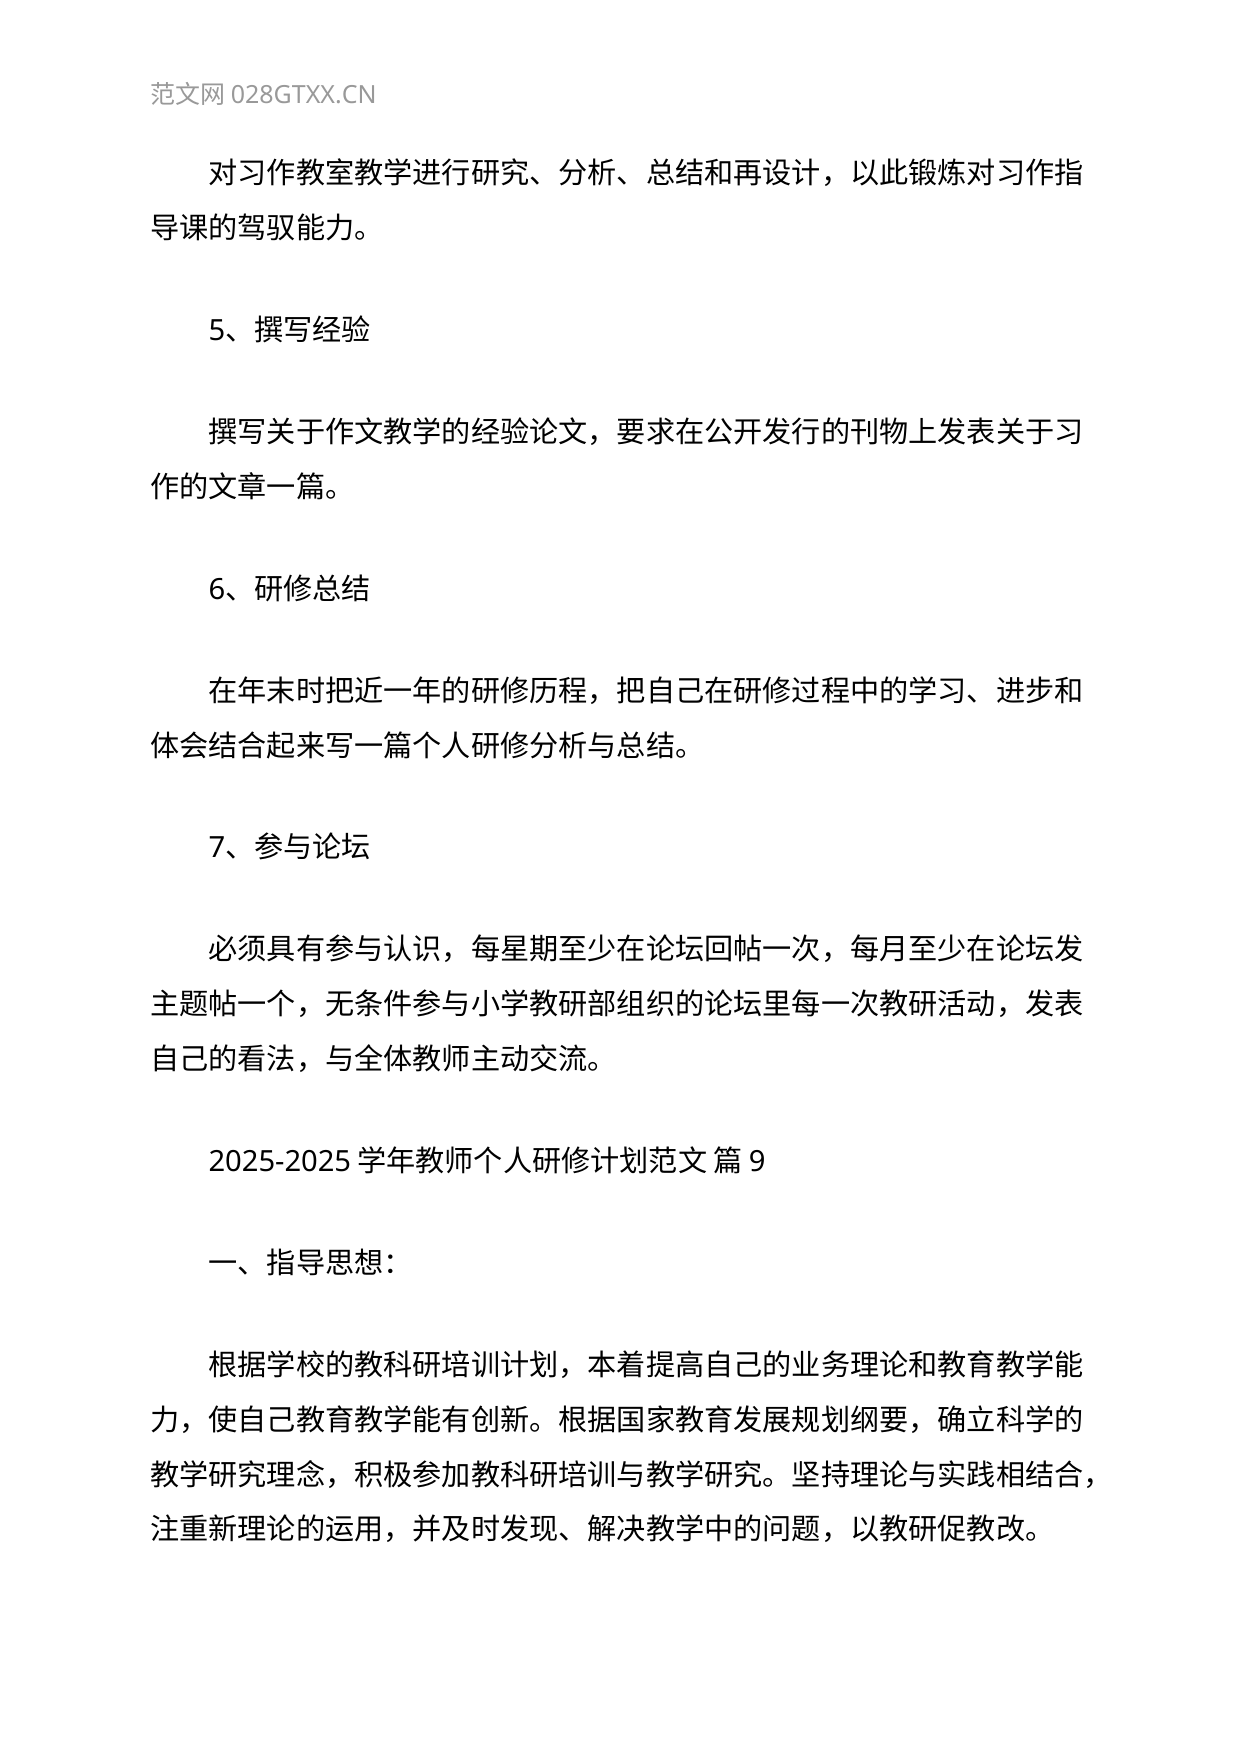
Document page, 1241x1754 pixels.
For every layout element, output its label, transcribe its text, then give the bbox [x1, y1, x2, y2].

text 5、撰写经验 [150, 307, 1090, 349]
text 根据学校的教科研培训计划，本着提高自己的业务理论和教育教学能力，使自己教育教学能有创新。根据国家教育发展规划纲要，确立科学的教学研究理念，积极参加教科研培训与教学研究。坚持理论与实践相结合，注重新理论的运用，并及时发现、解决教学中的问题，以教研促教改。 [150, 1341, 1090, 1548]
text 2025-2025学年教师个人研修计划范文 篇9 [150, 1137, 1090, 1180]
text 在年末时把近一年的研修历程，把自己在研修过程中的学习、进步和体会结合起来写一篇个人研修分析与总结。 [150, 667, 1090, 764]
text 7、参与论坛 [150, 824, 1090, 866]
text 6、研修总结 [150, 565, 1090, 608]
text 必须具有参与认识，每星期至少在论坛回帖一次，每月至少在论坛发主题帖一个，无条件参与小学教研部组织的论坛里每一次教研活动，发表自己的看法，与全体教师主动交流。 [150, 926, 1090, 1078]
text 撰写关于作文教学的经验论文，要求在公开发行的刊物上发表关于习作的文章一篇。 [150, 409, 1090, 506]
text 一、指导思想： [150, 1239, 1090, 1282]
text 对习作教室教学进行研究、分析、总结和再设计，以此锻炼对习作指导课的驾驭能力。 [150, 150, 1090, 247]
